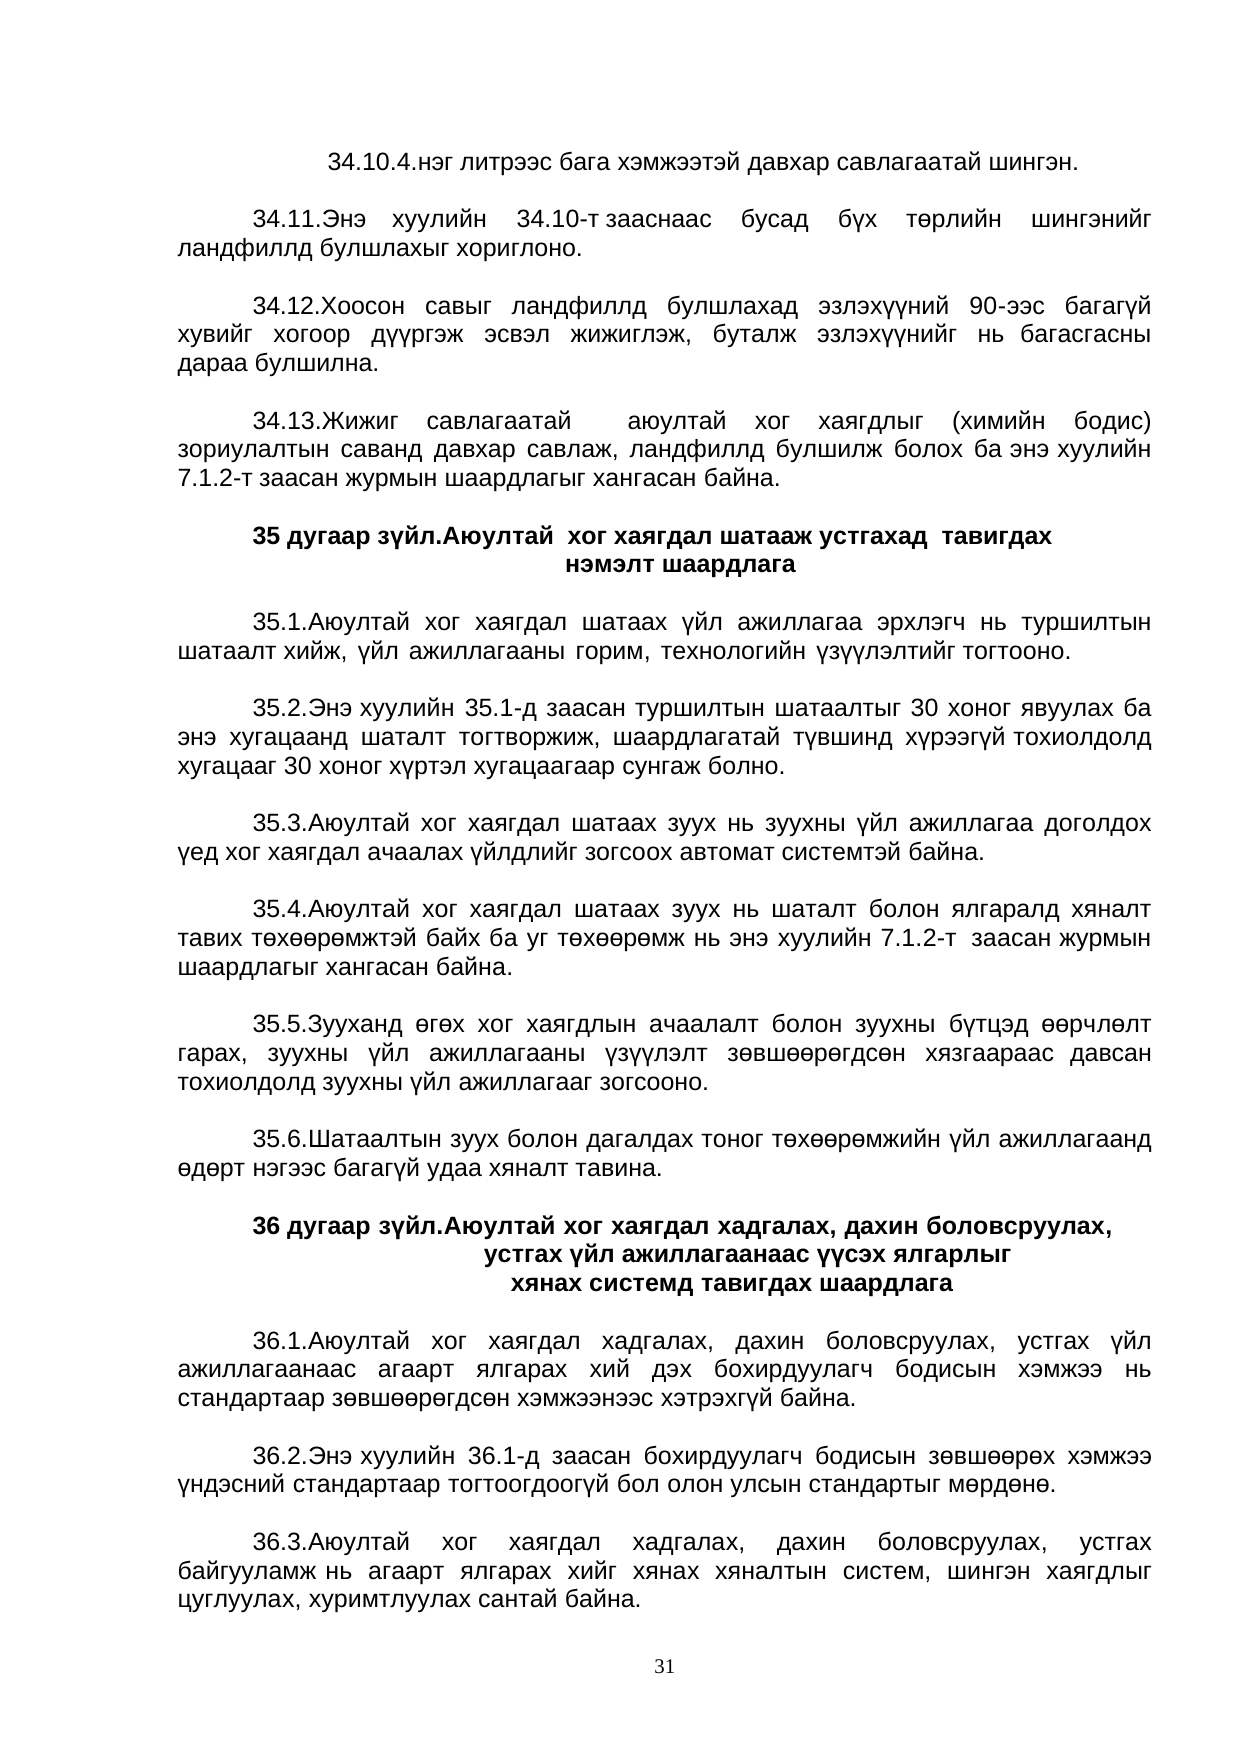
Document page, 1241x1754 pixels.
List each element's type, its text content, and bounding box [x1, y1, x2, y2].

text 36.1.Аюултай хог хаягдал хадгалах, дахин боловсруулах, устгах үйл ажиллагаанаас агаарт ялгарах хий дэх бохирдуулагч бодисын хэмжээ нь стандартаар зөвшөөрөгдсөн хэмжээнээс хэтрэхгүй байна. [177, 1326, 1152, 1412]
text 36 дугаар зүйл.Аюултай хог хаягдал хадгалах, дахин боловсруулах, [177, 1211, 1152, 1239]
text 34.12.Хоосон савыг ландфиллд булшлахад эзлэхүүний 90-ээс багагүй хувийг хогоор дүүргэж эсвэл жижиглэж, буталж эзлэхүүнийг нь багасгасны дараа булшилна. [177, 291, 1152, 377]
text 34.13.Жижиг савлагаатай аюултай хог хаягдлыг (химийн бодис) зориулалтын саванд давхар савлаж, ландфиллд булшилж болох ба энэ хуулийн 7.1.2-тзаасан журмын шаардлагыг хангасан байна. [177, 406, 1152, 492]
text 35.5.Зууханд өгөх хог хаягдлын ачаалалт болон зуухны бүтцэд өөрчлөлт гарах, зуухны үйл ажиллагааны үзүүлэлт зөвшөөрөгдсөн хязгаараас давсан тохиолдолд зуухны үйл ажиллагааг зогсооно. [177, 1009, 1152, 1096]
text хянах системд тавигдах шаардлага [177, 1268, 1152, 1297]
text 36.2.Энэ хуулийн 36.1-д заасан бохирдуулагч бодисын зөвшөөрөх хэмжээ үндэсний стандартаар тогтоогдоогүй бол олон улсын стандартыг мөрдөнө. [177, 1441, 1152, 1498]
text 35.1.Аюултай хог хаягдал шатаах үйл ажиллагаа эрхлэгч нь туршилтын шатаалт хийж, үйл ажиллагааны горим, технологийн үзүүлэлтийг тогтооно. [177, 607, 1152, 664]
text 34.11.Энэ хуулийн 34.10-тзааснаас бусад бүх төрлийн шингэнийг ландфиллд булшлахыг хориглоно. [177, 204, 1152, 262]
text 35.6.Шатаалтын зуух болон дагалдах тоног төхөөрөмжийн үйл ажиллагаанд өдөрт нэгээс багагүй удаа хяналт тавина. [177, 1124, 1152, 1182]
text 35.3.Аюултай хог хаягдал шатаах зуух нь зуухны үйл ажиллагаа доголдох үед хог хаягдал ачаалах үйлдлийг зогсоох автомат системтэй байна. [177, 808, 1152, 866]
text устгах үйл ажиллагаанаас үүсэх ялгарлыг [177, 1239, 1152, 1268]
text нэмэлт шаардлага [177, 549, 1152, 578]
text 34.10.4.нэг литрээс бага хэмжээтэй давхар савлагаатай шингэн. [177, 147, 1152, 176]
text 35 дугаар зүйл.Аюултай хог хаягдал шатааж устгахад тавигдах [177, 521, 1152, 549]
text 35.4.Аюултай хог хаягдал шатаах зуух нь шаталт болон ялгаралд хяналт тавих төхөөрөмжтэй байх ба уг төхөөрөмж нь энэ хуулийн 7.1.2-т заасан журмын шаардлагыг хангасан байна. [177, 894, 1152, 981]
text 35.2.Энэ хуулийн 35.1-д заасан туршилтын шатаалтыг 30 хоног явуулах ба энэ хугацаанд шаталт тогтворжиж, шаардлагатай түвшинд хүрээгүй тохиолдолд хугацааг 30 хоног хүртэл хугацаагаар сунгаж болно. [177, 693, 1152, 779]
text 36.3.Аюултай хог хаягдал хадгалах, дахин боловсруулах, устгах байгууламж нь агаарт ялгарах хийг хянах хяналтын систем, шингэн хаягдлыг цуглуулах, хуримтлуулах сантай байна. [177, 1527, 1152, 1613]
